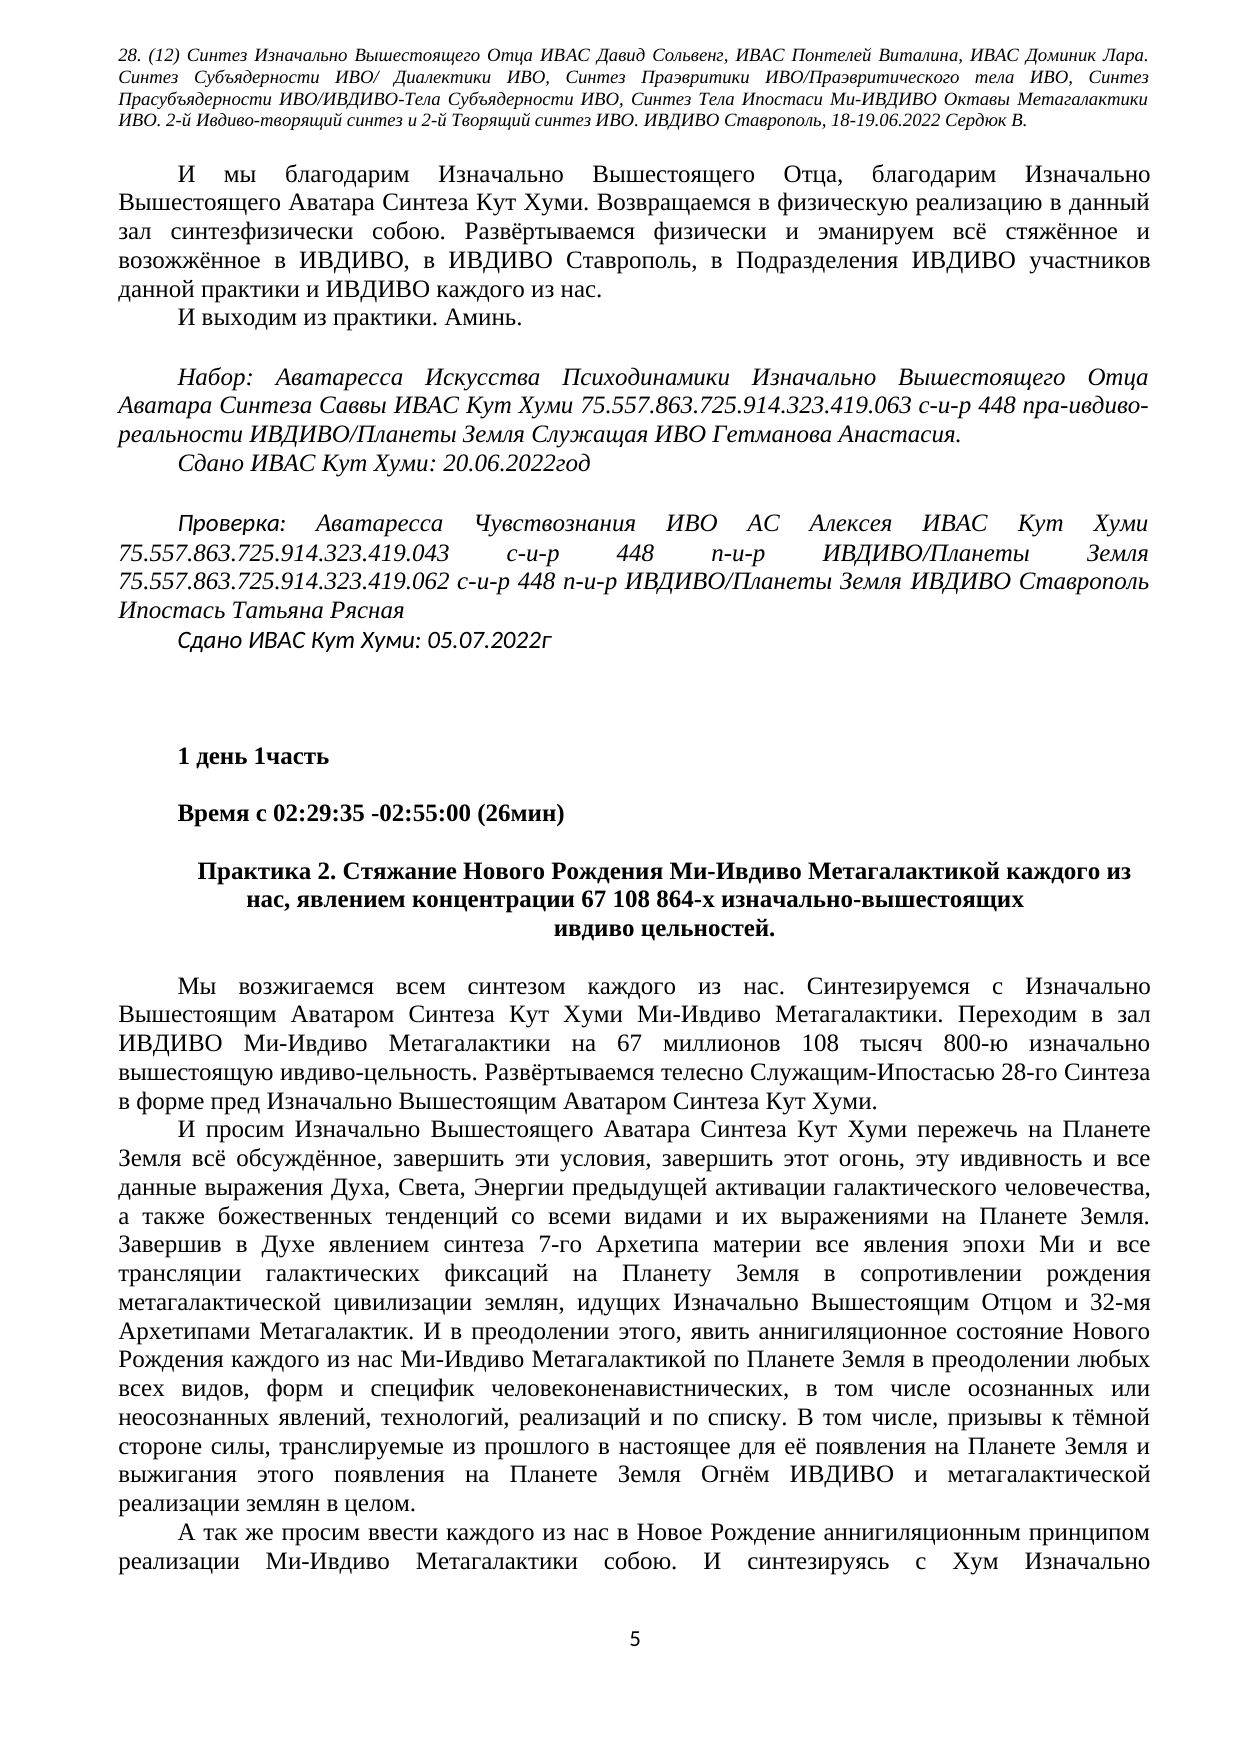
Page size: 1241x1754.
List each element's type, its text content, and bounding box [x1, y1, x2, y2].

text Практика 2. Стяжание Нового Рождения Ми-Ивдиво Метагалактикой каждого из нас, явлением концентрации 67 108 864-х изначально-вышестоящих [118, 856, 1152, 913]
text Проверка: Аватаресса Чувствознания ИВО АС Алексея ИВАС Кут Хуми 75.557.863.725.914.323.419.043 с-и-р 448 п-и-р ИВДИВО/Планеты Земля 75.557.863.725.914.323.419.062 с-и-р 448 п-и-р ИВДИВО/Планеты Земля ИВДИВО Ставрополь Ипостась Татьяна Рясная [118, 507, 1152, 624]
text ивдиво цельностей. [118, 913, 1152, 942]
text И выходим из практики. Аминь. [118, 302, 1152, 331]
text Время с 02:29:35 -02:55:00 (26мин) [118, 798, 1152, 827]
text И мы благодарим Изначально Вышестоящего Отца, благодарим Изначально Вышестоящего Аватара Синтеза Кут Хуми. Возвращаемся в физическую реализацию в данный зал синтезфизически собою. Развёртываемся физически и эманируем всё стяжённое и возожжённое в ИВДИВО, в ИВДИВО Ставрополь, в Подразделения ИВДИВО участников данной практики и ИВДИВО каждого из нас. [118, 159, 1152, 302]
text Сдано ИВАС Кут Хуми: 20.06.2022год [118, 448, 1152, 477]
text Набор: Аватаресса Искусства Психодинамики Изначально Вышестоящего Отца Аватара Синтеза Саввы ИВАС Кут Хуми 75.557.863.725.914.323.419.063 с-и-р 448 пра-ивдиво-реальности ИВДИВО/Планеты Земля Служащая ИВО Гетманова Анастасия. [118, 362, 1152, 448]
text Сдано ИВАС Кут Хуми: 05.07.2022г [118, 624, 1152, 654]
text 1 день 1часть [118, 741, 1152, 769]
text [118, 1517, 1152, 1574]
text И просим Изначально Вышестоящего Аватара Синтеза Кут Хуми пережечь на Планете Земля всё обсуждённое, завершить эти условия, завершить этот огонь, эту ивдивность и все данные выражения Духа, Света, Энергии предыдущей активации галактического человечества, а также божественных тенденций со всеми видами и их выражениями на Планете Земля. Завершив в Духе явлением синтеза 7-го Архетипа материи все явления эпохи Ми и все трансляции галактических фиксаций на Планету Земля в сопротивлении рождения метагалактической цивилизации землян, идущих Изначально Вышестоящим Отцом и 32-мя Архетипами Метагалактик. И в преодолении этого, явить аннигиляционное состояние Нового Рождения каждого из нас Ми-Ивдиво Метагалактикой по Планете Земля в преодолении любых всех видов, форм и специфик человеконенавистнических, в том числе осознанных или неосознанных явлений, технологий, реализаций и по списку. В том числе, призывы к тёмной стороне силы, транслируемые из прошлого в настоящее для её появления на Планете Земля и выжигания этого появления на Планете Земля Огнём ИВДИВО и метагалактической реализации землян в целом. [118, 1114, 1152, 1517]
text Мы возжигаемся всем синтезом каждого из нас. Синтезируемся с Изначально Вышестоящим Аватаром Синтеза Кут Хуми Ми-Ивдиво Метагалактики. Переходим в зал ИВДИВО Ми-Ивдиво Метагалактики на 67 миллионов 108 тысяч 800-ю изначально вышестоящую ивдиво-цельность. Развёртываемся телесно Служащим-Ипостасью 28-го Синтеза в форме пред Изначально Вышестоящим Аватаром Синтеза Кут Хуми. [118, 971, 1152, 1114]
